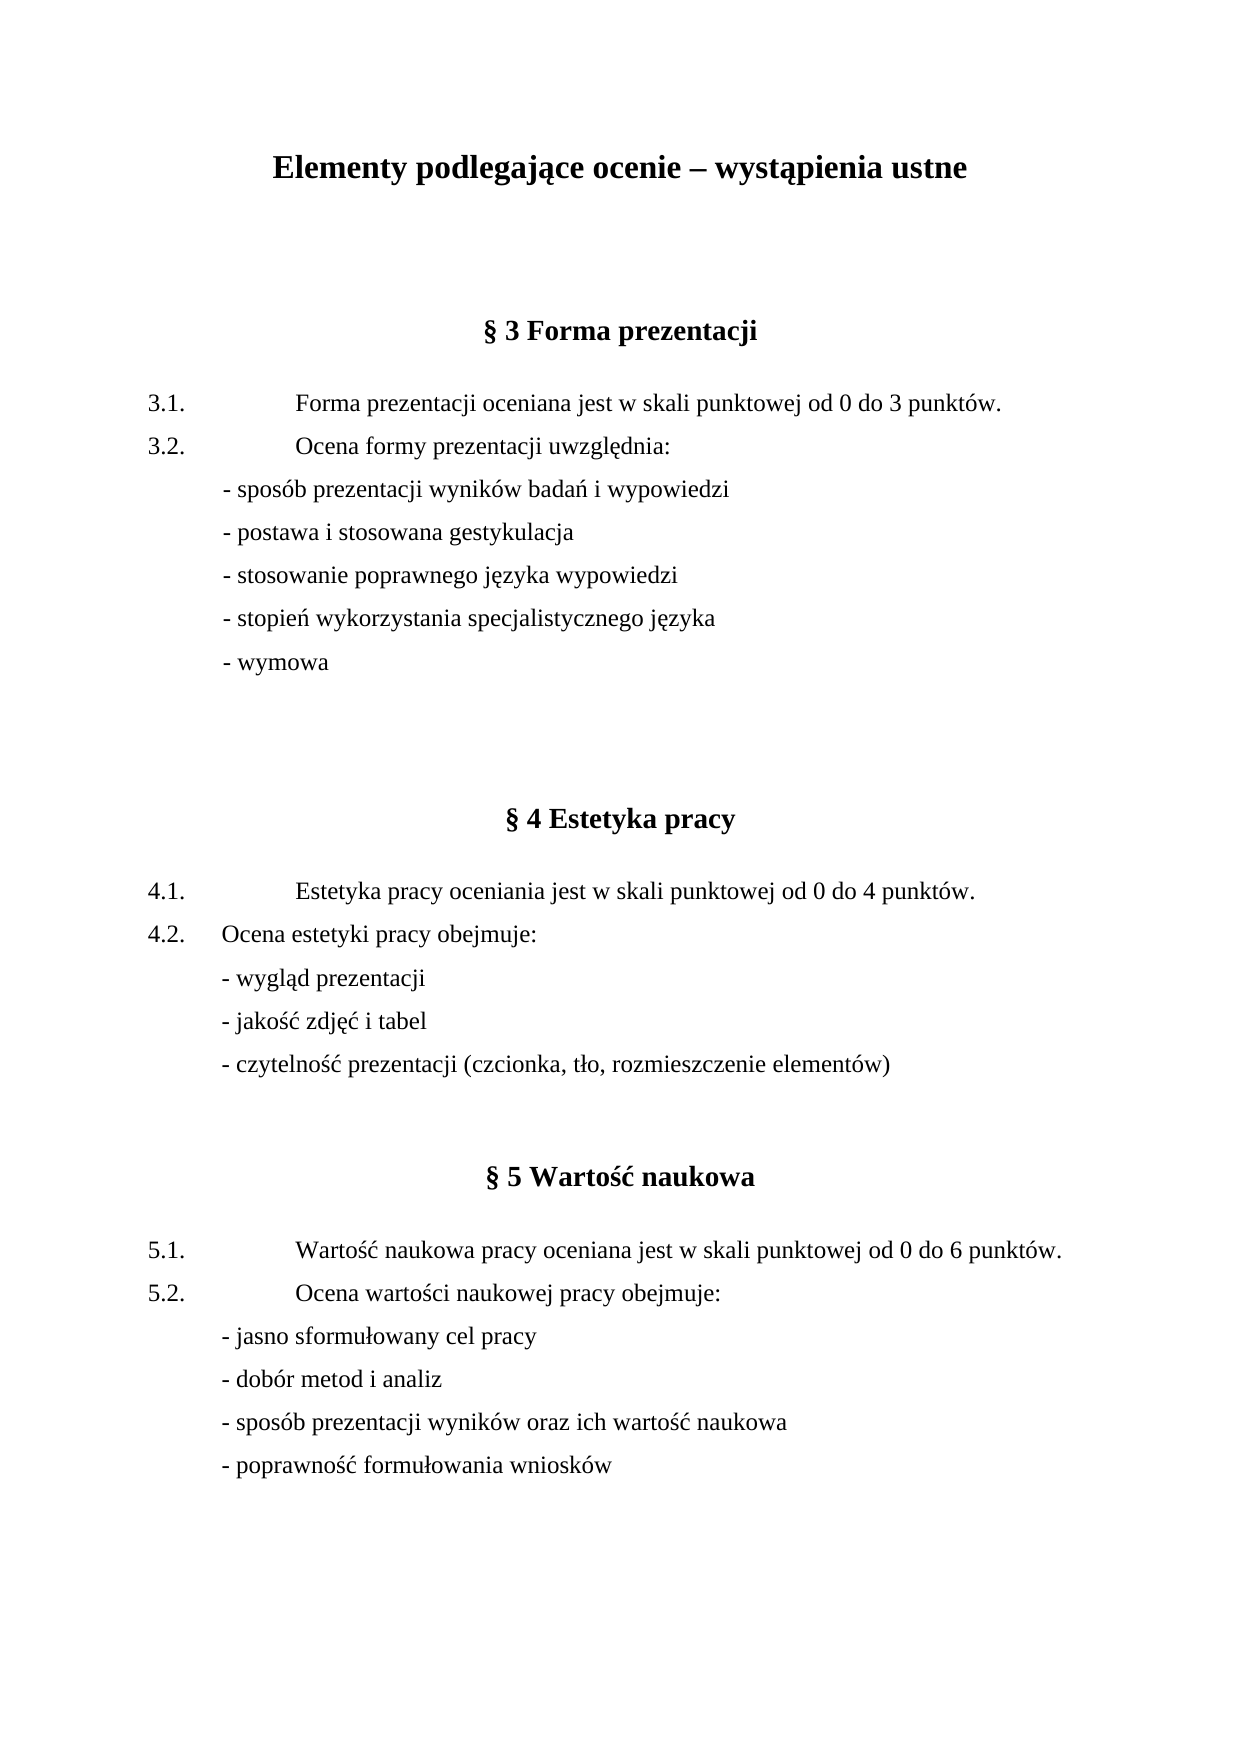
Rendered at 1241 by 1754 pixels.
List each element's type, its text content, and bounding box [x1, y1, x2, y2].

list Forma prezentacji oceniana jest w skali punktowej od 0 do 3 punktów. [148, 388, 1093, 417]
text - sposób prezentacji wyników oraz ich wartość naukowa [148, 1407, 1093, 1436]
text Elementy podlegające ocenie – wystąpienia ustne [148, 148, 1093, 186]
list - stopień wykorzystania specjalistycznego języka [223, 603, 1093, 632]
text - jasno sformułowany cel pracy [148, 1321, 1093, 1350]
text - poprawność formułowania wniosków [148, 1450, 1093, 1479]
list Ocena formy prezentacji uwzględnia: [148, 431, 1093, 460]
list Estetyka pracy oceniania jest w skali punktowej od 0 do 4 punktów. [148, 876, 1093, 905]
text § 5 Wartość naukowa [148, 1159, 1093, 1193]
text § 4 Estetyka pracy [148, 801, 1093, 834]
list Ocena wartości naukowej pracy obejmuje: [148, 1278, 1093, 1307]
list - postawa i stosowana gestykulacja [223, 517, 1093, 546]
list - jakość zdjęć i tabel [188, 1006, 1093, 1034]
text - dobór metod i analiz [148, 1364, 1093, 1393]
text 4.2. Ocena estetyki pracy obejmuje: [148, 919, 1093, 948]
list Wartość naukowa pracy oceniana jest w skali punktowej od 0 do 6 punktów. [148, 1235, 1093, 1263]
text § 3 Forma prezentacji [148, 313, 1093, 346]
list - wymowa [223, 647, 1093, 675]
list - wygląd prezentacji [188, 963, 1093, 991]
list - stosowanie poprawnego języka wypowiedzi [223, 560, 1093, 589]
list - czytelność prezentacji (czcionka, tło, rozmieszczenie elementów) [188, 1049, 1093, 1078]
list - sposób prezentacji wyników badań i wypowiedzi [223, 474, 1093, 503]
